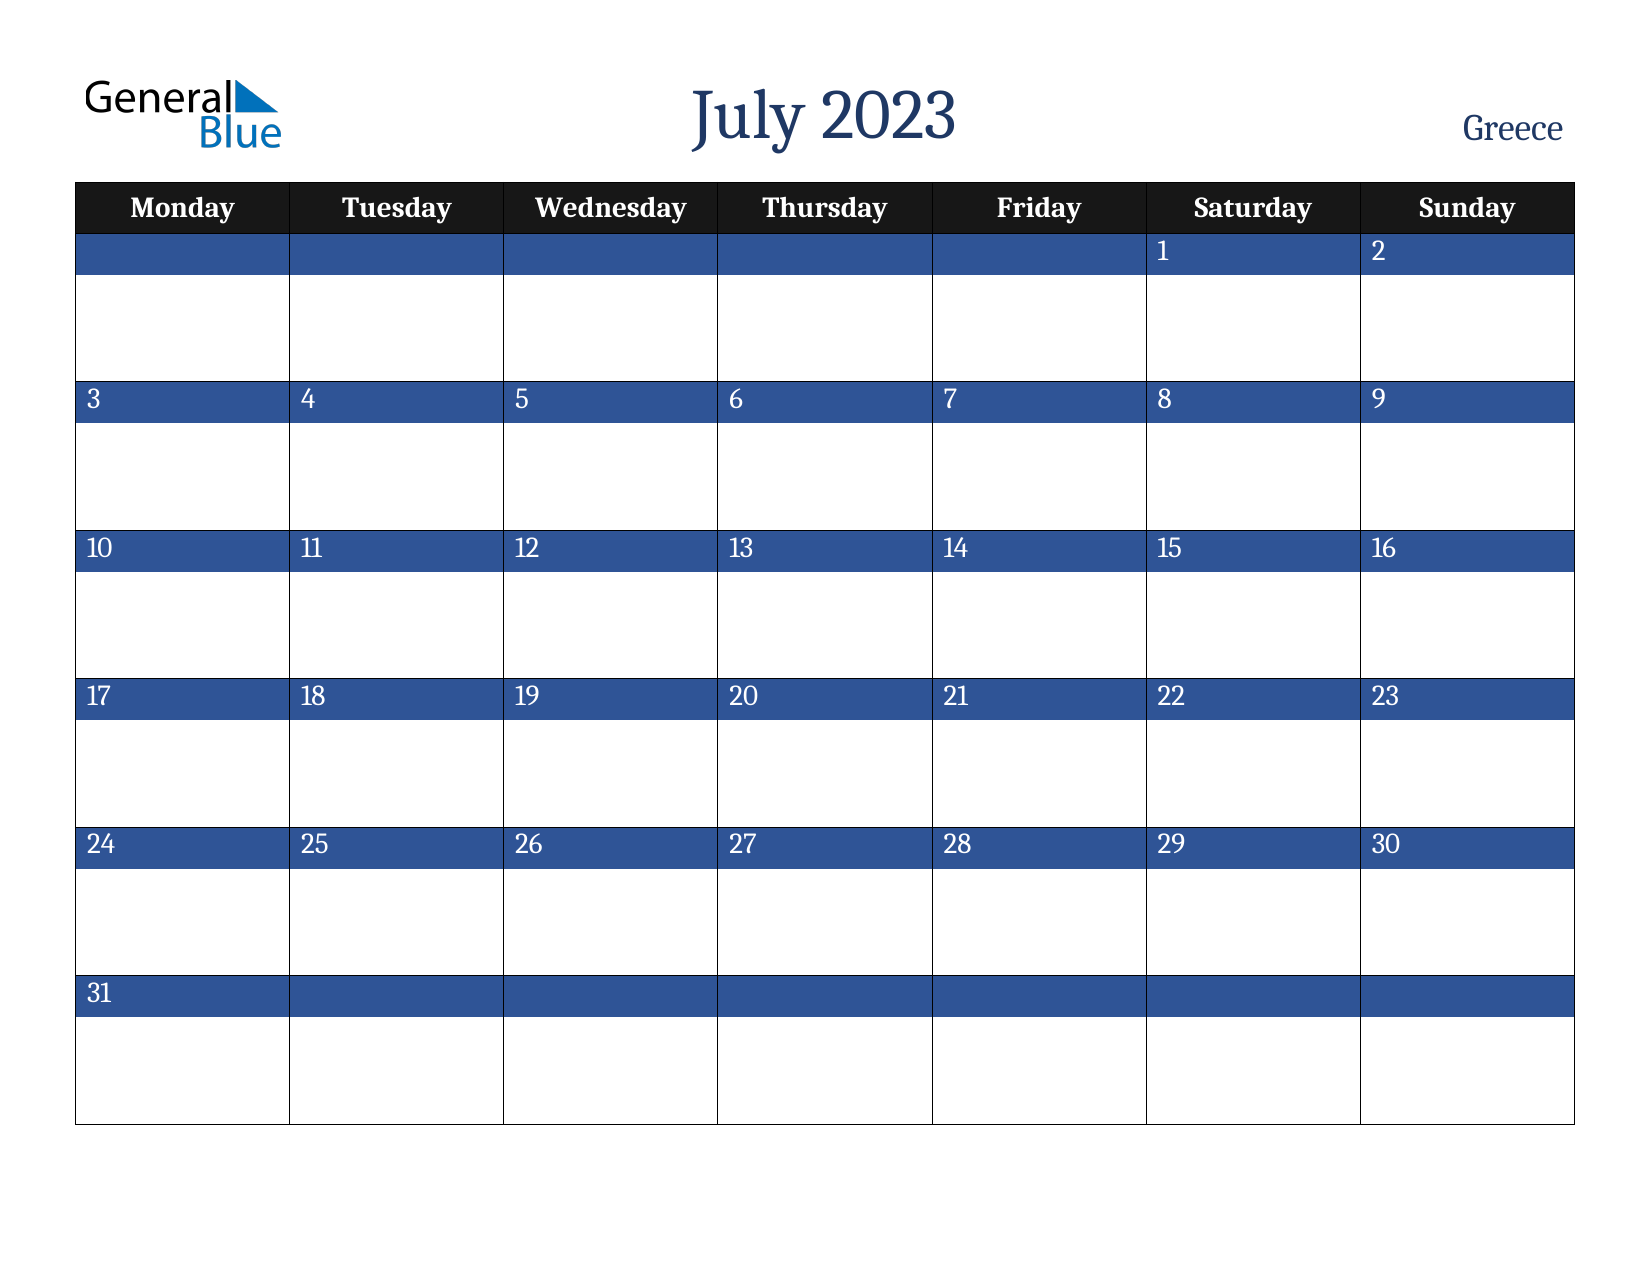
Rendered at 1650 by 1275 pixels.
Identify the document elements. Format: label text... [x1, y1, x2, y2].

table_header [76, 75, 503, 182]
table_cell [290, 234, 503, 275]
table_cell 1 [1147, 234, 1360, 275]
table_cell 10 [76, 531, 289, 572]
table_cell [290, 869, 503, 975]
table_cell 11 [290, 531, 503, 572]
table_cell [718, 275, 932, 381]
table_cell 4 [290, 382, 503, 423]
table_cell [933, 275, 1146, 381]
table_cell Tuesday [290, 183, 503, 233]
table_cell [504, 720, 717, 827]
table_cell [1147, 720, 1360, 827]
table_cell 17 [76, 679, 289, 720]
table_cell [718, 1017, 932, 1123]
table_cell [1147, 869, 1360, 975]
table_cell [1361, 869, 1574, 975]
table_cell 19 [504, 679, 717, 720]
table_cell [1361, 275, 1574, 381]
table_cell [1147, 976, 1360, 1017]
table_cell 24 [76, 828, 289, 869]
table_cell [718, 869, 932, 975]
table_cell [933, 423, 1146, 530]
table_cell Monday [76, 183, 289, 233]
table_cell [76, 869, 289, 975]
table_cell [290, 1017, 503, 1123]
table_cell 28 [933, 828, 1146, 869]
table_cell 20 [718, 679, 932, 720]
table_cell [290, 572, 503, 678]
table_cell 22 [1147, 679, 1360, 720]
table_cell Saturday [1147, 183, 1360, 233]
table_cell Friday [933, 183, 1146, 233]
table_cell 25 [290, 828, 503, 869]
table_cell 3 [76, 382, 289, 423]
table_cell [504, 423, 717, 530]
table_cell [504, 1017, 717, 1123]
table_cell [504, 275, 717, 381]
table_cell 6 [718, 382, 932, 423]
table_cell Sunday [1361, 183, 1574, 233]
table_cell [933, 1017, 1146, 1123]
table_cell [933, 720, 1146, 827]
table_cell 23 [1361, 679, 1574, 720]
table_cell 29 [1147, 828, 1360, 869]
table_cell [504, 869, 717, 975]
table_cell 13 [718, 531, 932, 572]
table_cell [1147, 275, 1360, 381]
table_cell [290, 423, 503, 530]
table_cell Wednesday [504, 183, 717, 233]
table_cell 31 [76, 976, 289, 1017]
table_cell [290, 720, 503, 827]
table_cell [1361, 1017, 1574, 1123]
table_cell [1361, 976, 1574, 1017]
table_cell Thursday [718, 183, 932, 233]
table_cell [718, 572, 932, 678]
table_cell 2 [1361, 234, 1574, 275]
table_header July 2023 [504, 75, 1146, 182]
table_cell [76, 234, 289, 275]
table_cell [504, 572, 717, 678]
table_cell [1147, 572, 1360, 678]
table_cell [76, 423, 289, 530]
table_cell [1361, 720, 1574, 827]
table_cell 16 [1361, 531, 1574, 572]
table_cell [1147, 423, 1360, 530]
table_cell [933, 234, 1146, 275]
table_cell 21 [933, 679, 1146, 720]
table_cell [290, 976, 503, 1017]
table_cell 30 [1361, 828, 1574, 869]
table_cell [1361, 572, 1574, 678]
picture [86, 80, 281, 148]
table_cell 9 [1361, 382, 1574, 423]
table_cell [933, 869, 1146, 975]
table_cell [718, 234, 932, 275]
table_header Greece [1146, 75, 1574, 182]
table_cell 7 [933, 382, 1146, 423]
table_cell 26 [504, 828, 717, 869]
table_cell 8 [1147, 382, 1360, 423]
table_cell [76, 1017, 289, 1123]
table_cell 12 [504, 531, 717, 572]
table_cell 18 [290, 679, 503, 720]
table_cell [1147, 1017, 1360, 1123]
table_cell [504, 234, 717, 275]
table_cell 15 [1147, 531, 1360, 572]
table_cell [504, 976, 717, 1017]
table_cell [76, 720, 289, 827]
table_cell 5 [504, 382, 717, 423]
table_cell [933, 976, 1146, 1017]
table_cell [718, 976, 932, 1017]
table_cell [718, 423, 932, 530]
table_cell [933, 572, 1146, 678]
table_cell 27 [718, 828, 932, 869]
table_cell [1361, 423, 1574, 530]
table_cell [76, 572, 289, 678]
table_cell [290, 275, 503, 381]
table_cell [718, 720, 932, 827]
table_cell [76, 275, 289, 381]
table_cell 14 [933, 531, 1146, 572]
